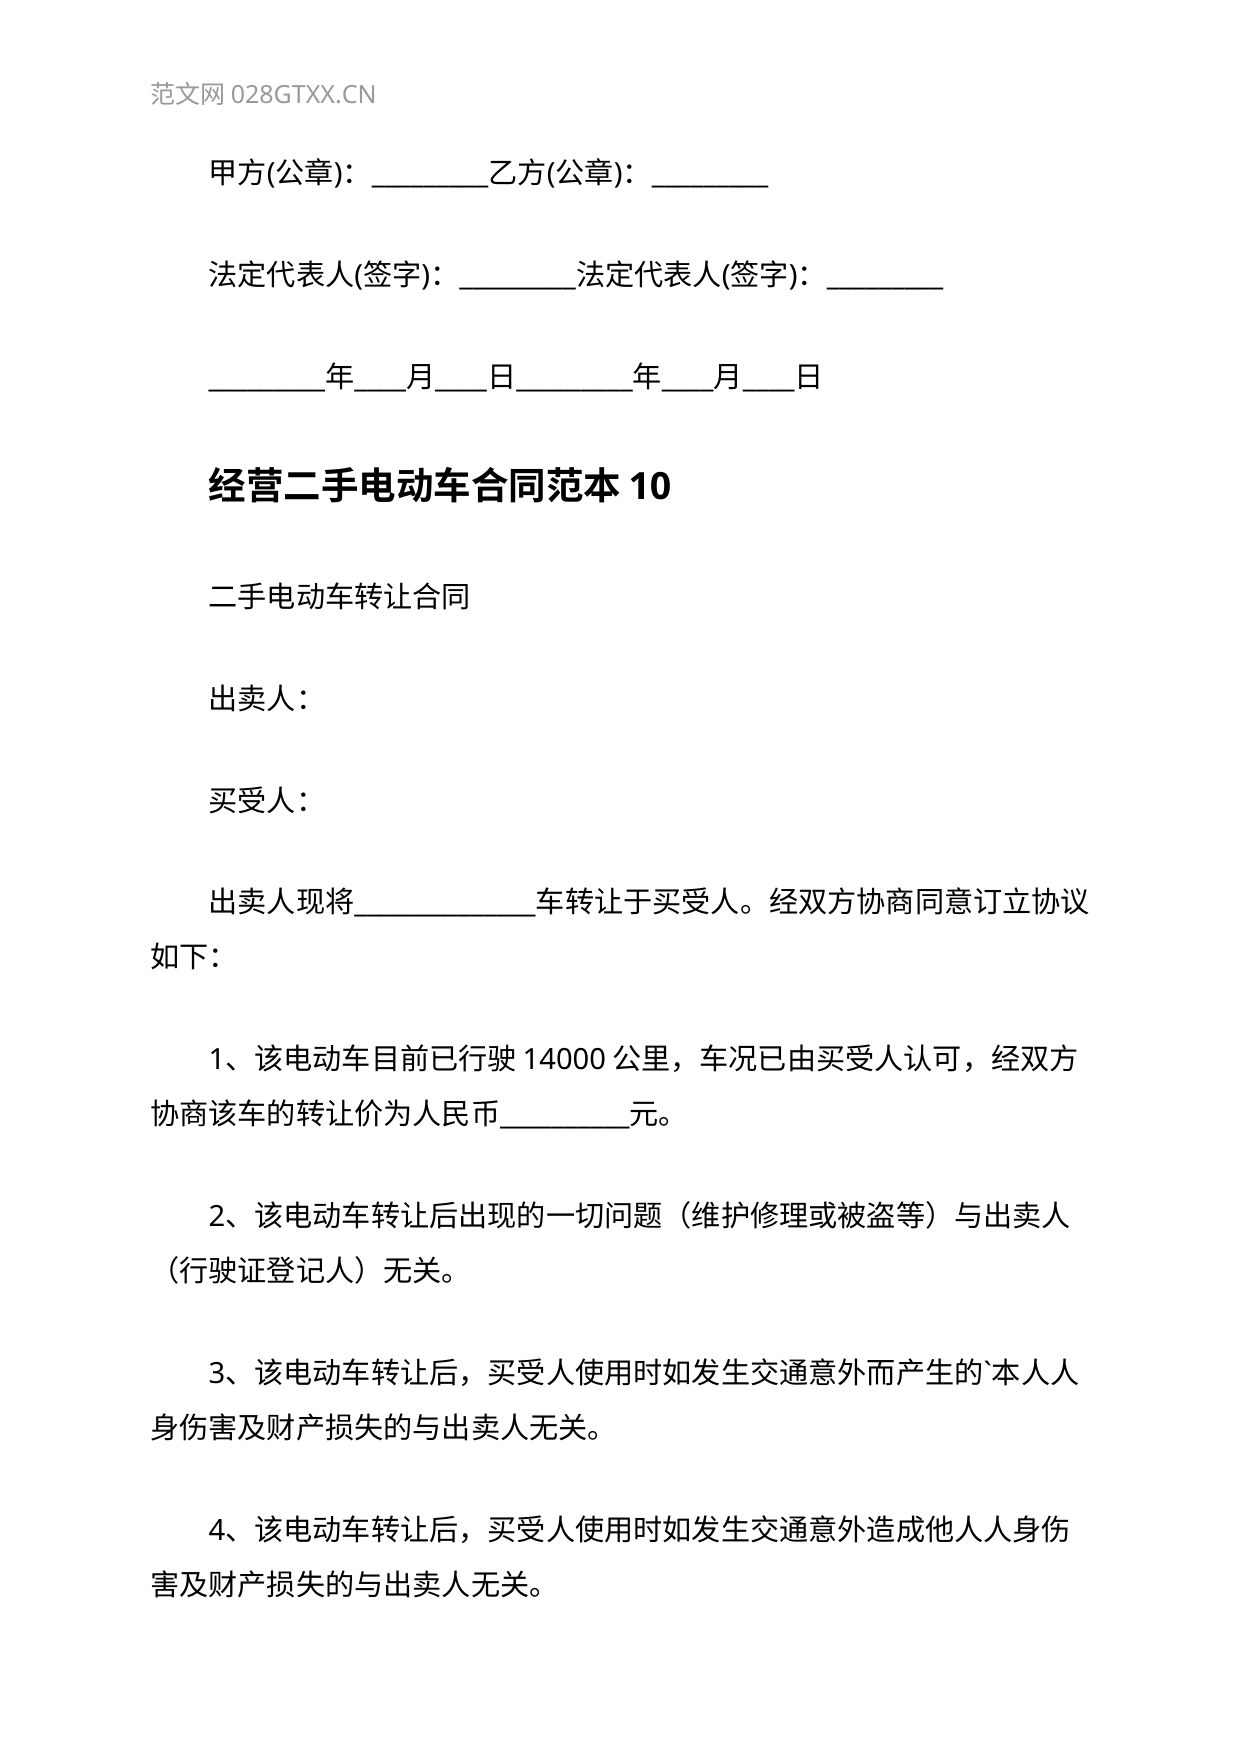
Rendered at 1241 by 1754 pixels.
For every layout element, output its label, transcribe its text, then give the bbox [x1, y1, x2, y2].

text 2、该电动车转让后出现的一切问题（维护修理或被盗等）与出卖人（行驶证登记人）无关。 [150, 1193, 1090, 1290]
text 1、该电动车目前已行驶14000公里，车况已由买受人认可，经双方协商该车的转让价为人民币__________元。 [150, 1036, 1090, 1133]
text 法定代表人(签字)：_________法定代表人(签字)：_________ [150, 252, 1090, 294]
text 买受人： [150, 777, 1090, 819]
text 出卖人： [150, 675, 1090, 718]
text 4、该电动车转让后，买受人使用时如发生交通意外造成他人人身伤害及财产损失的与出卖人无关。 [150, 1506, 1090, 1603]
text 出卖人现将______________车转让于买受人。经双方协商同意订立协议如下： [150, 879, 1090, 976]
text 二手电动车转让合同 [150, 573, 1090, 616]
text _________年____月____日_________年____月____日 [150, 354, 1090, 396]
text 经营二手电动车合同范本10 [150, 456, 1090, 510]
text 3、该电动车转让后，买受人使用时如发生交通意外而产生的`本人人身伤害及财产损失的与出卖人无关。 [150, 1349, 1090, 1447]
text 甲方(公章)：_________乙方(公章)：_________ [150, 150, 1090, 192]
